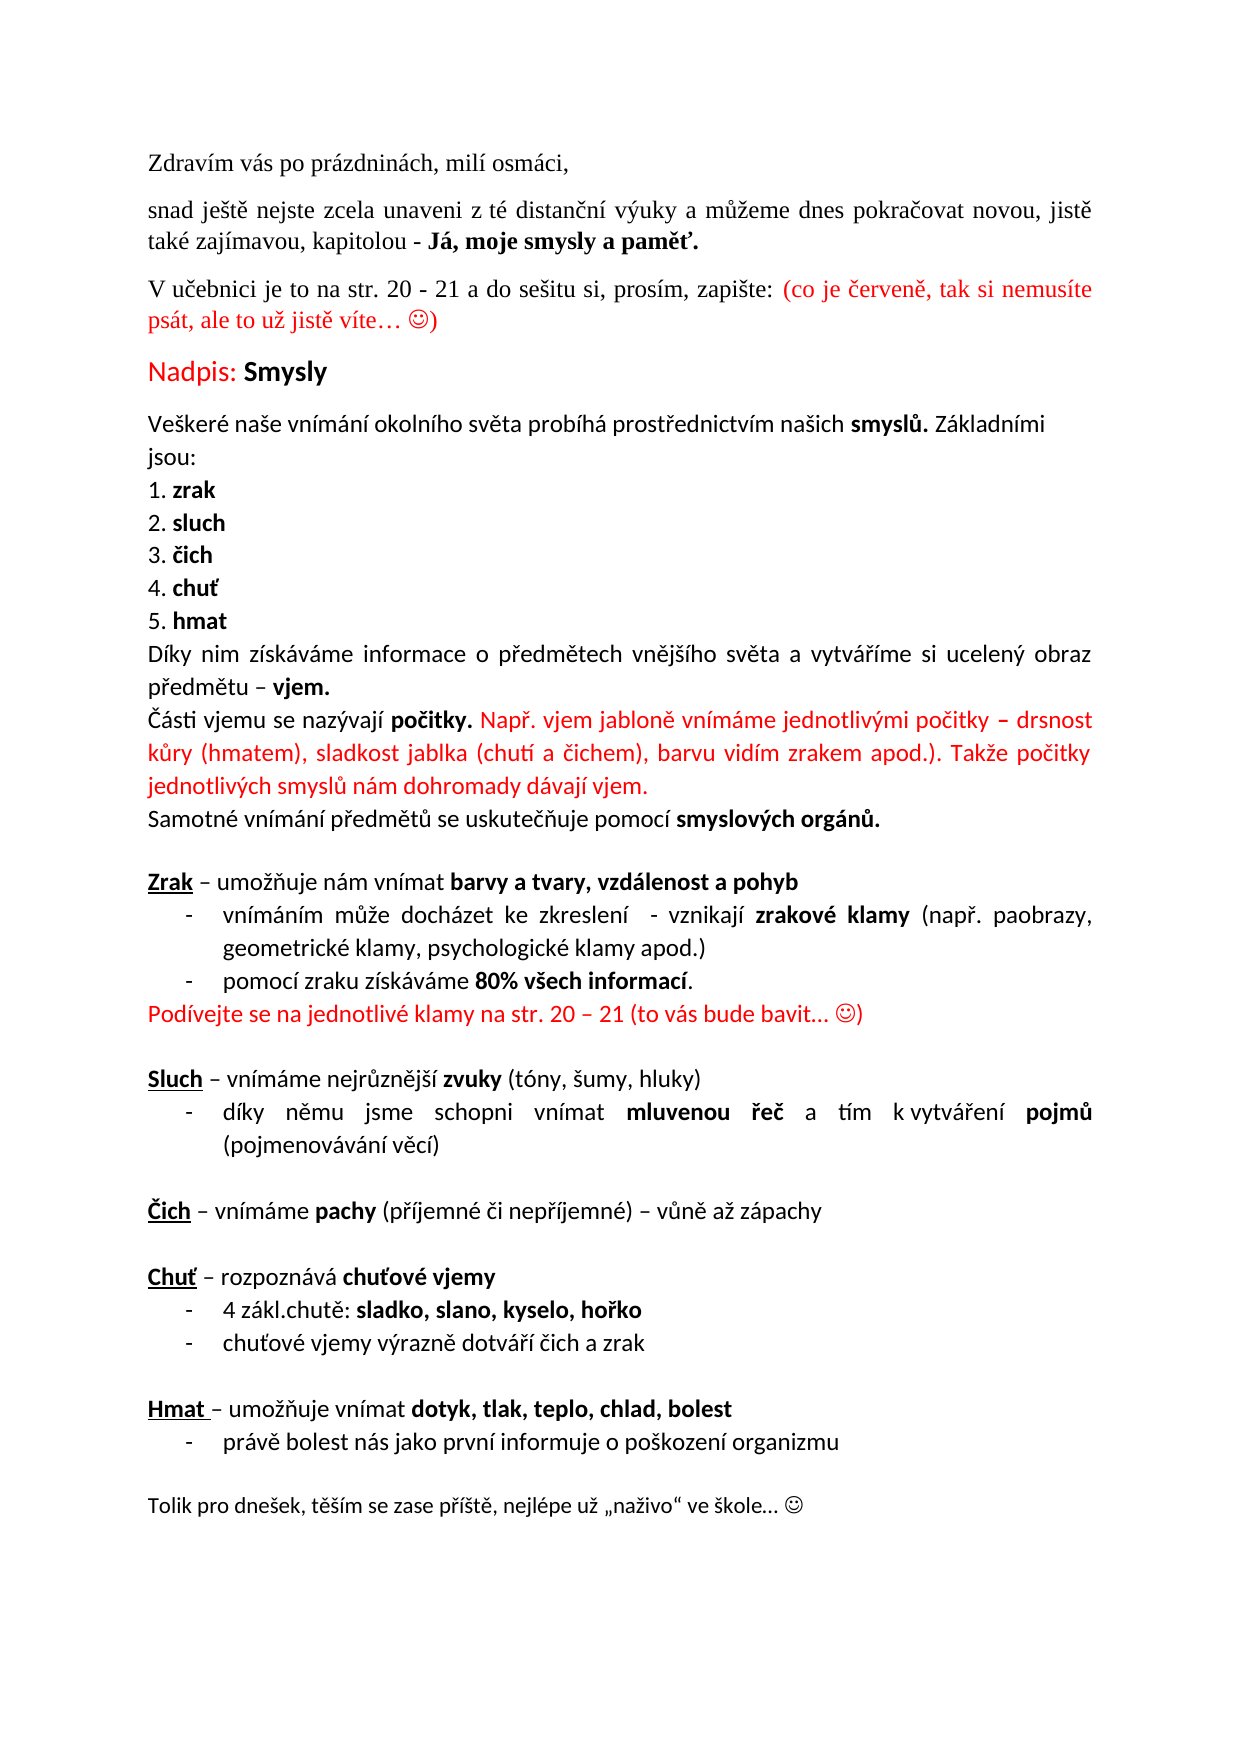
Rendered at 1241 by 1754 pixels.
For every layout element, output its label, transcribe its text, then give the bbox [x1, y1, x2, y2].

text snad ještě nejste zcela unaveni z té distanční výuky a můžeme dnes pokračovat novou, jistě také zajímavou, kapitolou - Já, moje smysly a paměť. [148, 195, 1093, 255]
text Chuť – rozpoznává chuťové vjemy [148, 1261, 1093, 1292]
text Podívejte se na jednotlivé klamy na str. 20 – 21 (to vás bude bavit… ) [148, 998, 1093, 1028]
text 3. čich [148, 539, 1093, 570]
text Zdravím vás po prázdninách, milí osmáci, [148, 148, 1093, 176]
text 4. chuť [148, 572, 1093, 603]
list právě bolest nás jako první informuje o poškození organizmu [185, 1426, 1093, 1456]
list chuťové vjemy výrazně dotváří čich a zrak [185, 1327, 1093, 1357]
text Tolik pro dnešek, těším se zase příště, nejlépe už „naživo“ ve škole… [148, 1491, 1093, 1519]
list díky němu jsme schopni vnímat mluvenou řeč a tím k vytváření pojmů (pojmenovávání věcí) [185, 1096, 1093, 1160]
list 4 zákl.chutě: sladko, slano, kyselo, hořko [185, 1294, 1093, 1324]
text Čich – vnímáme pachy (příjemné či nepříjemné) – vůně až zápachy [148, 1195, 1093, 1226]
text Zrak – umožňuje nám vnímat barvy a tvary, vzdálenost a pohyb [148, 866, 1093, 897]
text Hmat – umožňuje vnímat dotyk, tlak, teplo, chlad, bolest [148, 1393, 1093, 1423]
text Samotné vnímání předmětů se uskutečňuje pomocí smyslových orgánů. [148, 803, 1093, 833]
text 2. sluch [148, 507, 1093, 537]
list vnímáním může docházet ke zkreslení - vznikají zrakové klamy (např. paobrazy, geometrické klamy, psychologické klamy apod.) [185, 899, 1093, 962]
text Části vjemu se nazývají počitky. Např. vjem jabloně vnímáme jednotlivými počitky – drsnost kůry (hmatem), sladkost jablka (chutí a čichem), barvu vidím zrakem apod.). Takže počitky jednotlivých smyslů nám dohromady dávají vjem. [148, 704, 1093, 801]
text Veškeré naše vnímání okolního světa probíhá prostřednictvím našich smyslů. Základními jsou: [148, 408, 1093, 471]
text Nadpis: Smysly [148, 353, 1093, 388]
text Sluch – vnímáme nejrůznější zvuky (tóny, šumy, hluky) [148, 1063, 1093, 1094]
list pomocí zraku získáváme 80% všech informací. [185, 965, 1093, 995]
text 1. zrak [148, 474, 1093, 504]
text Díky nim získáváme informace o předmětech vnějšího světa a vytváříme si ucelený obraz předmětu – vjem. [148, 638, 1093, 702]
text V učebnici je to na str. 20 - 21 a do sešitu si, prosím, zapište: (co je červeně, tak si nemusíte psát, ale to už jistě víte… ) [148, 274, 1093, 334]
text 5. hmat [148, 605, 1093, 636]
